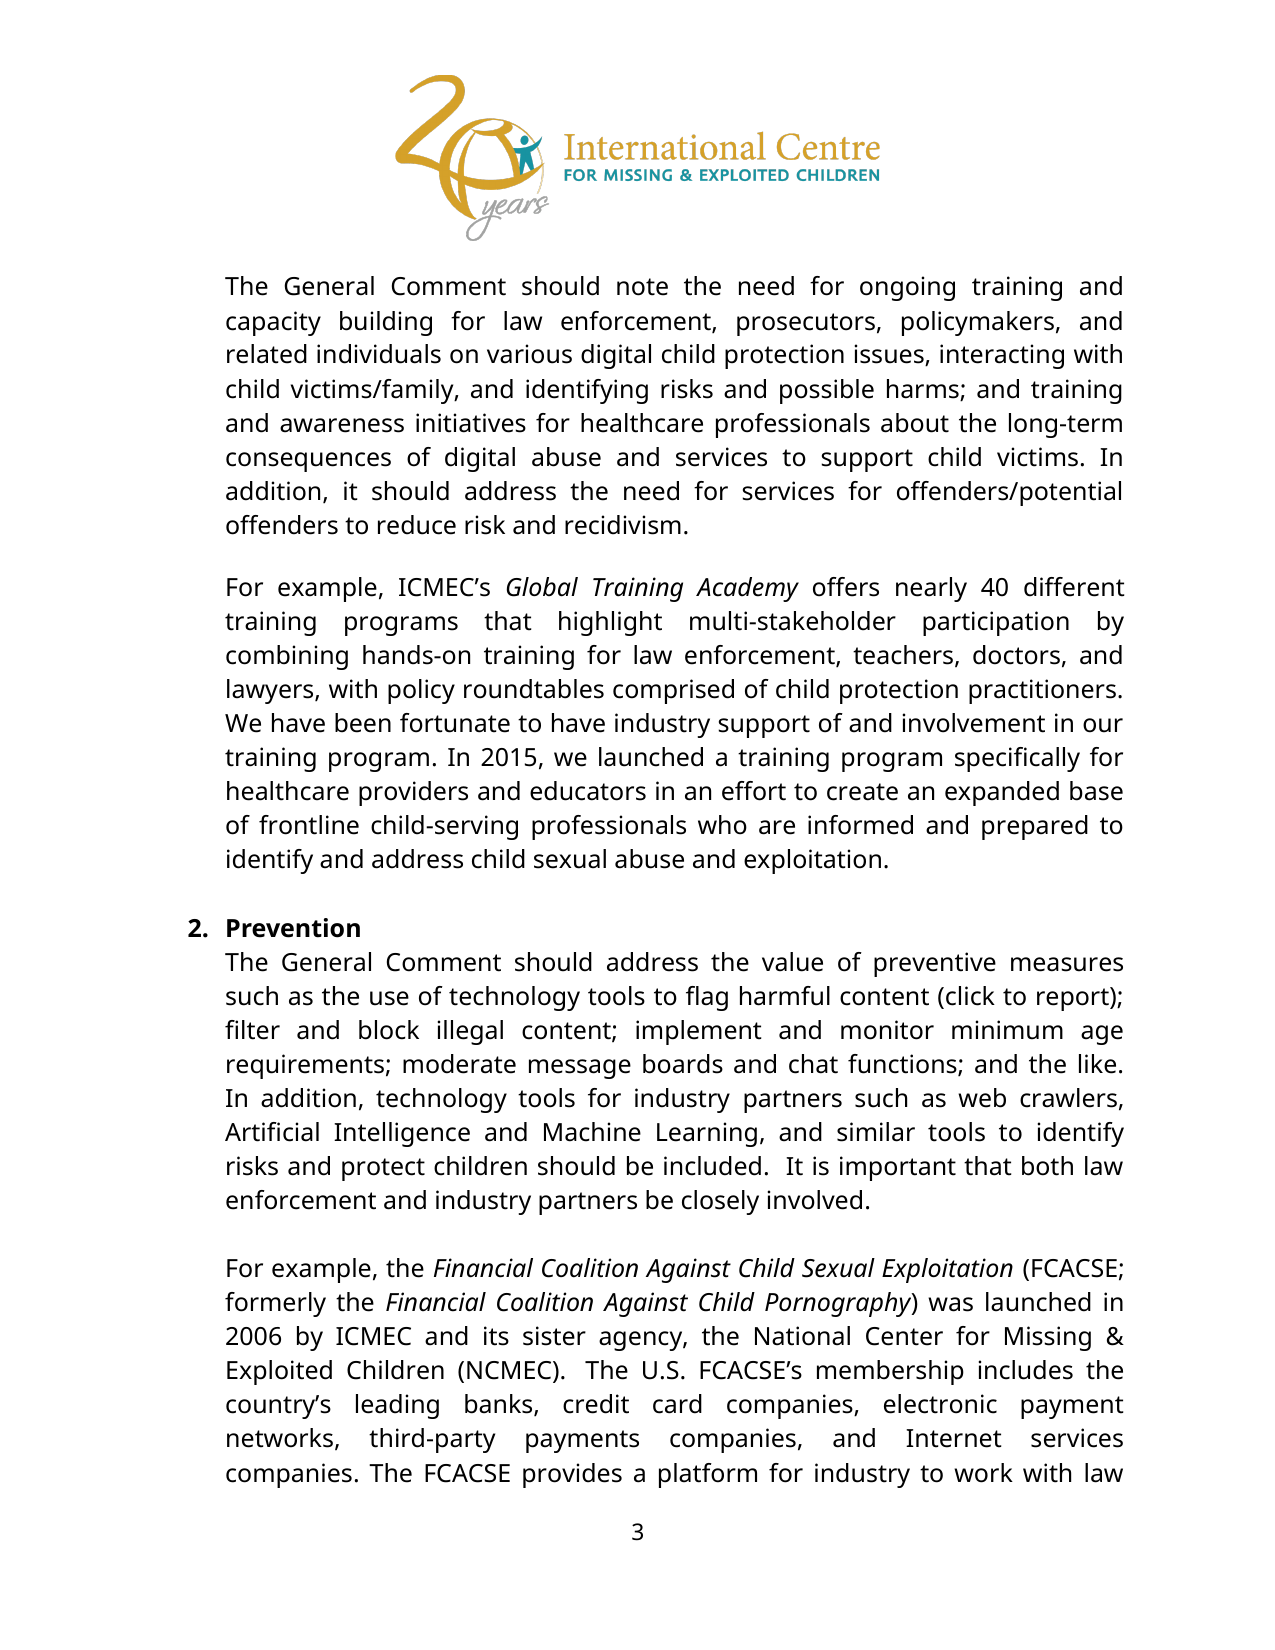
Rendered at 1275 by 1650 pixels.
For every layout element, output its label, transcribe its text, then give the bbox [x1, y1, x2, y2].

title Prevention [187, 910, 1125, 944]
text The General Comment should note the need for ongoing training and capacity building for law enforcement, prosecutors, policymakers, and related individuals on various digital child protection issues, interacting with child victims/family, and identifying risks and possible harms; and training and awareness initiatives for healthcare professionals about the long-term consequences of digital abuse and services to support child victims. In addition, it should address the need for services for offenders/potential offenders to reduce risk and recidivism. [225, 269, 1125, 542]
text The General Comment should address the value of preventive measures such as the use of technology tools to flag harmful content (click to report); filter and block illegal content; implement and monitor minimum age requirements; moderate message boards and chat functions; and the like. In addition, technology tools for industry partners such as web crawlers, Artificial Intelligence and Machine Learning, and similar tools to identify risks and protect children should be included. It is important that both law enforcement and industry partners be closely involved. [225, 944, 1125, 1217]
text For example, ICMEC’s Global Training Academy offers nearly 40 different training programs that highlight multi-stakeholder participation by combining hands-on training for law enforcement, teachers, doctors, and lawyers, with policy roundtables comprised of child protection practitioners. We have been fortunate to have industry support of and involvement in our training program. In 2015, we launched a training program specifically for healthcare providers and educators in an effort to create an expanded base of frontline child-serving professionals who are informed and prepared to identify and address child sexual abuse and exploitation. [225, 569, 1125, 876]
picture [395, 75, 880, 241]
